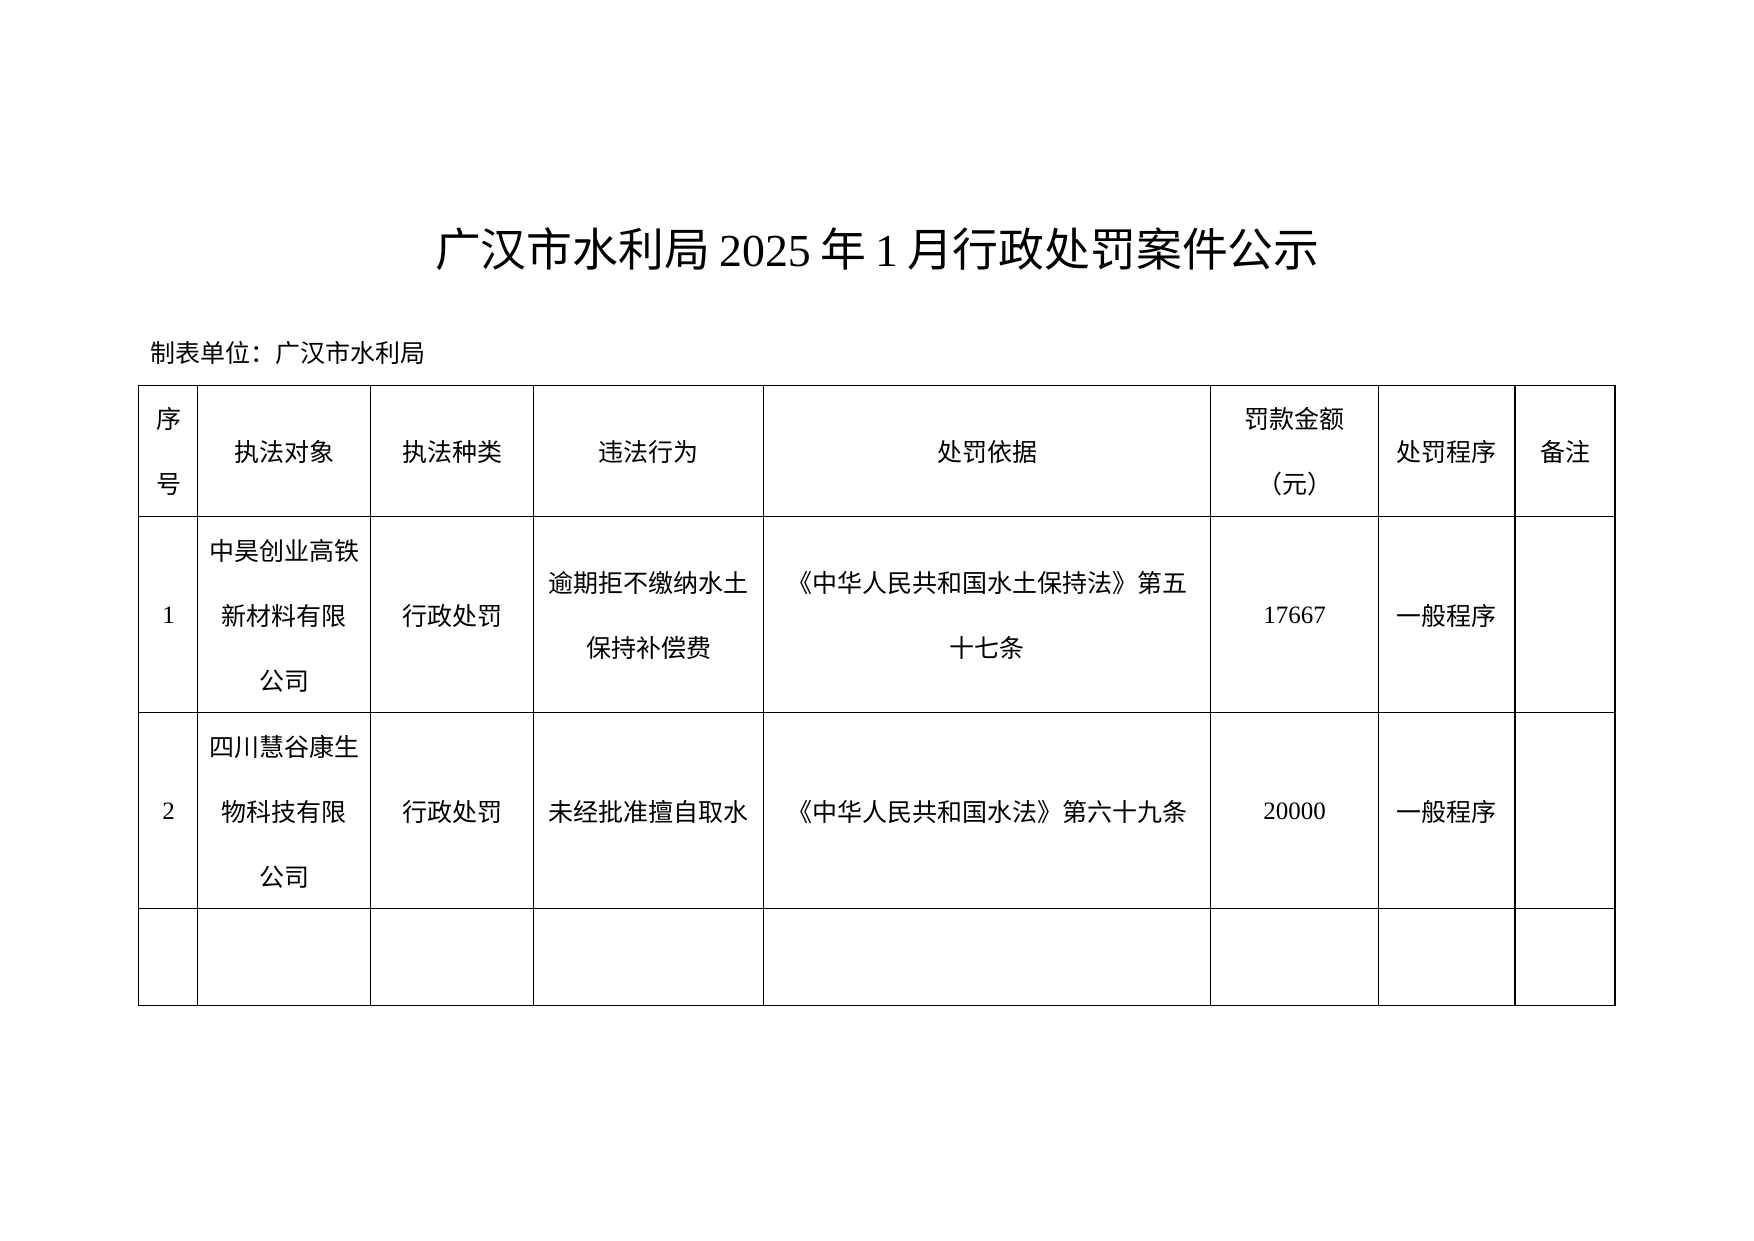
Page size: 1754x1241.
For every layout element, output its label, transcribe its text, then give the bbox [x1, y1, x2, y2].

table_header 执法对象 [198, 386, 370, 516]
table_header 处罚依据 [764, 386, 1210, 516]
table_cell [1211, 909, 1378, 1005]
table_cell 《中华人民共和国水土保持法》第五十七条 [764, 517, 1210, 712]
table_cell 未经批准擅自取水 [534, 713, 763, 908]
table_cell 一般程序 [1379, 517, 1514, 712]
table_cell 一般程序 [1379, 713, 1514, 908]
table_cell 四川慧谷康生 物科技有限 公司 [198, 713, 370, 908]
table_cell [198, 909, 370, 1005]
table_cell [1516, 517, 1614, 712]
table_cell [139, 909, 197, 1005]
table_cell 行政处罚 [371, 713, 533, 908]
table_cell 《中华人民共和国水法》第六十九条 [764, 713, 1210, 908]
table_cell [1516, 909, 1614, 1005]
table_header 备注 [1516, 386, 1614, 516]
table_cell [1379, 909, 1514, 1005]
text 广汉市水利局2025年1月行政处罚案件公示 [150, 198, 1604, 295]
table_header 处罚程序 [1379, 386, 1514, 516]
table_cell 2 [139, 713, 197, 908]
table_cell 行政处罚 [371, 517, 533, 712]
table_header 违法行为 [534, 386, 763, 516]
table_cell [1516, 713, 1614, 908]
table_header 罚款金额（元） [1211, 386, 1378, 516]
table_header 序号 [139, 386, 197, 516]
table_cell 1 [139, 517, 197, 712]
table_cell [534, 909, 763, 1005]
text 制表单位：广汉市水利局 [150, 319, 1604, 384]
table_cell 20000 [1211, 713, 1378, 908]
table_cell 逾期拒不缴纳水土保持补偿费 [534, 517, 763, 712]
table_cell [371, 909, 533, 1005]
table_header 执法种类 [371, 386, 533, 516]
table_cell [764, 909, 1210, 1005]
table_cell 中昊创业高铁新材料有限 公司 [198, 517, 370, 712]
table_cell 17667 [1211, 517, 1378, 712]
